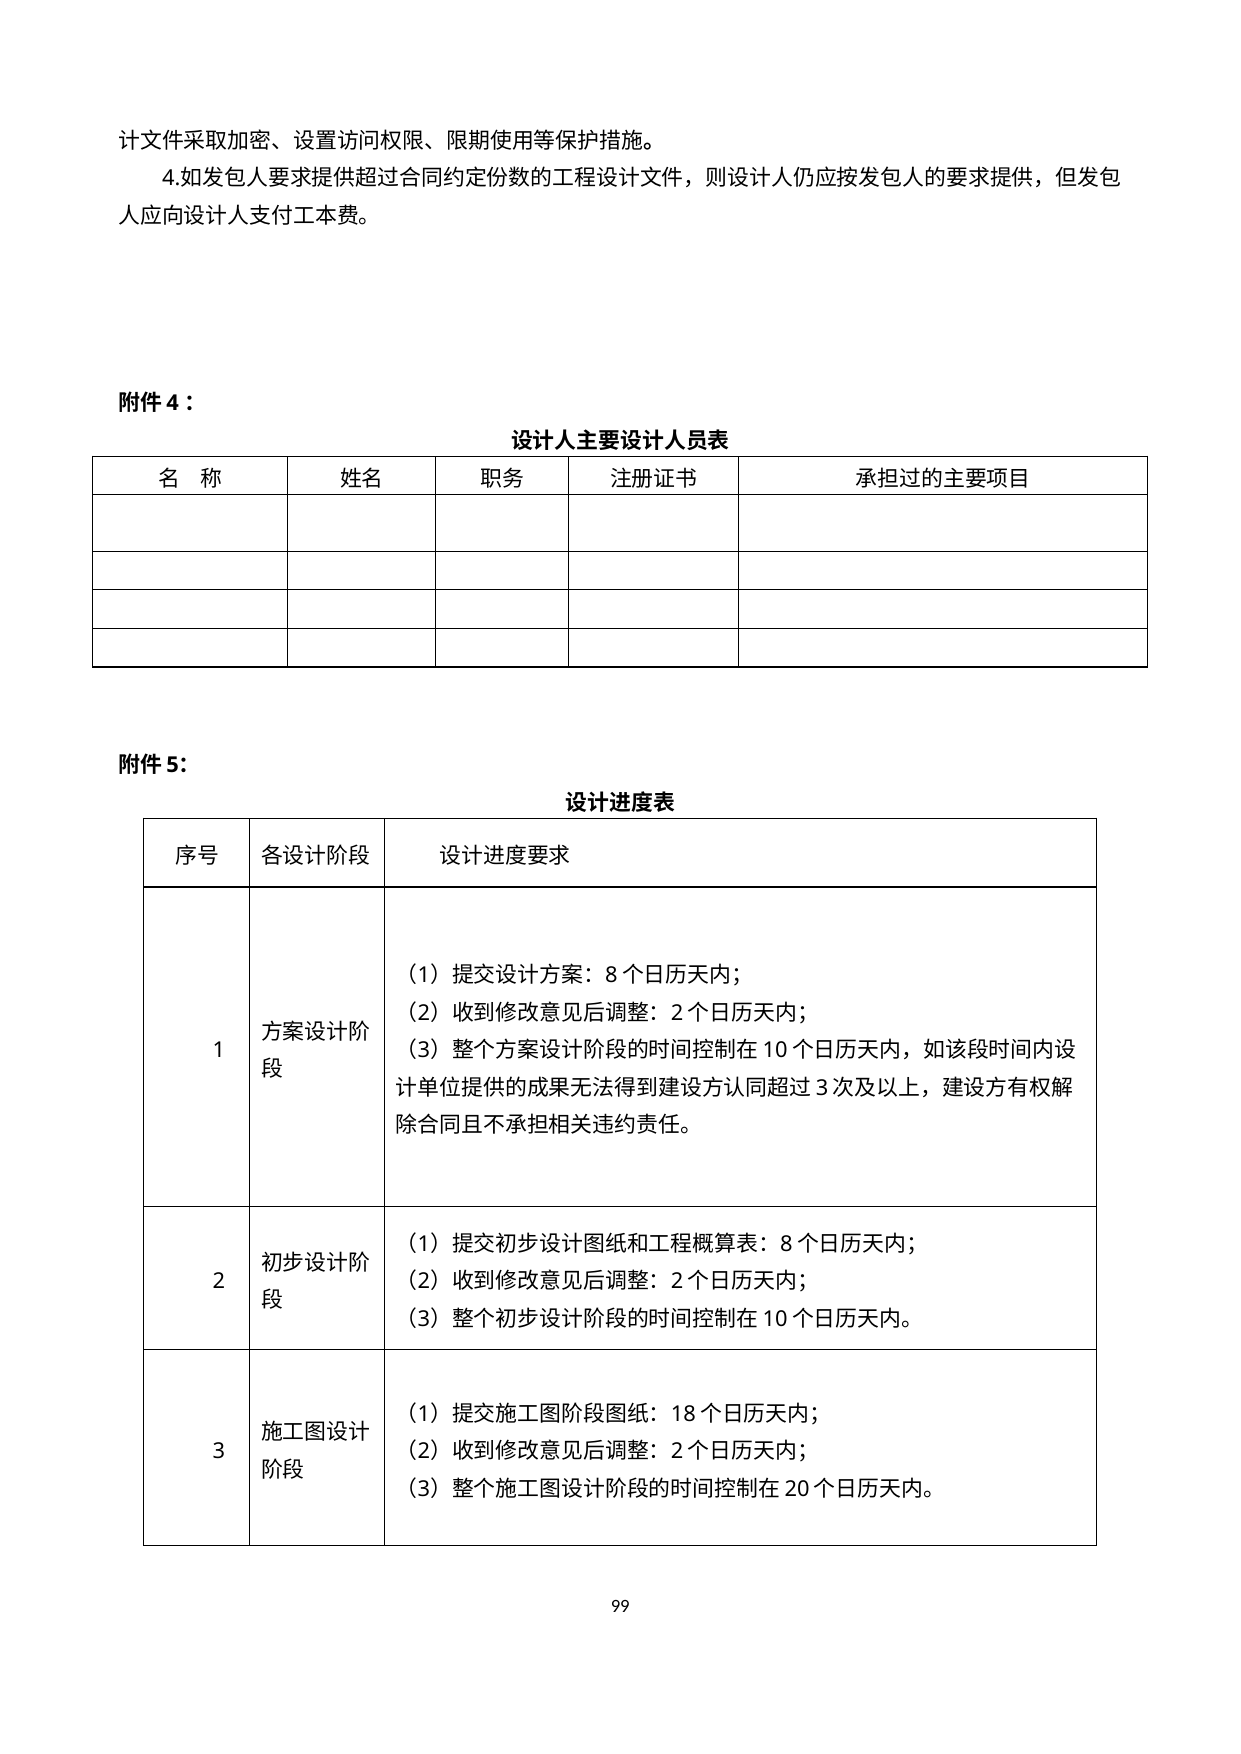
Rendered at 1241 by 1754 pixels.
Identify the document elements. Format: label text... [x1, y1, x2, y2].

table_cell [739, 495, 1147, 551]
text 附件5： [118, 742, 1122, 780]
table_header 名 称 [93, 457, 287, 494]
table_cell [436, 629, 568, 666]
text 附件4 ： [118, 381, 1122, 418]
table_cell [739, 552, 1147, 589]
table_header 姓名 [288, 457, 435, 494]
table_cell [436, 590, 568, 628]
table_cell 2 [144, 1207, 249, 1349]
table_cell [93, 495, 287, 551]
table_cell 初步设计阶段 [250, 1207, 384, 1349]
table_cell [569, 495, 738, 551]
text 设计人主要设计人员表 [118, 418, 1122, 456]
table_cell [93, 629, 287, 666]
text 4.如发包人要求提供超过合同约定份数的工程设计文件，则设计人仍应按发包人的要求提供，但发包人应向设计人支付工本费。 [118, 156, 1122, 231]
table_header 各设计阶段 [250, 819, 384, 886]
table_cell （1）提交施工图阶段图纸：18个日历天内； （2）收到修改意见后调整：2个日历天内； （3）整个施工图设计阶段的时间控制在20个日历天内。 [385, 1350, 1096, 1545]
table_cell [569, 552, 738, 589]
table_cell （1）提交设计方案：8个日历天内； （2）收到修改意见后调整：2个日历天内； （3）整个方案设计阶段的时间控制在10个日历天内，如该段时间内设计单位提供的成果无法得到建设方认同超过3次及以上，建设方有权解除合同且不承担相关违约责任。 [385, 888, 1096, 1206]
table_cell [93, 552, 287, 589]
table_cell [569, 590, 738, 628]
table_header 序号 [144, 819, 249, 886]
table_header 注册证书 [569, 457, 738, 494]
table_cell [436, 552, 568, 589]
text 设计进度表 [118, 780, 1122, 817]
table_cell （1）提交初步设计图纸和工程概算表：8个日历天内； （2）收到修改意见后调整：2个日历天内； （3）整个初步设计阶段的时间控制在10个日历天内。 [385, 1207, 1096, 1349]
table_header 承担过的主要项目 [739, 457, 1147, 494]
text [118, 118, 1122, 156]
table_header 职务 [436, 457, 568, 494]
table_cell 1 [144, 888, 249, 1206]
table_cell 3 [144, 1350, 249, 1545]
table_cell 施工图设计阶段 [250, 1350, 384, 1545]
table_cell 方案设计阶段 [250, 888, 384, 1206]
table_cell [569, 629, 738, 666]
table_cell [93, 590, 287, 628]
table_cell [739, 590, 1147, 628]
table_cell [288, 590, 435, 628]
table_cell [288, 495, 435, 551]
table_cell [288, 629, 435, 666]
table_cell [739, 629, 1147, 666]
table_header 设计进度要求 [385, 819, 1096, 886]
table_cell [436, 495, 568, 551]
table_cell [288, 552, 435, 589]
